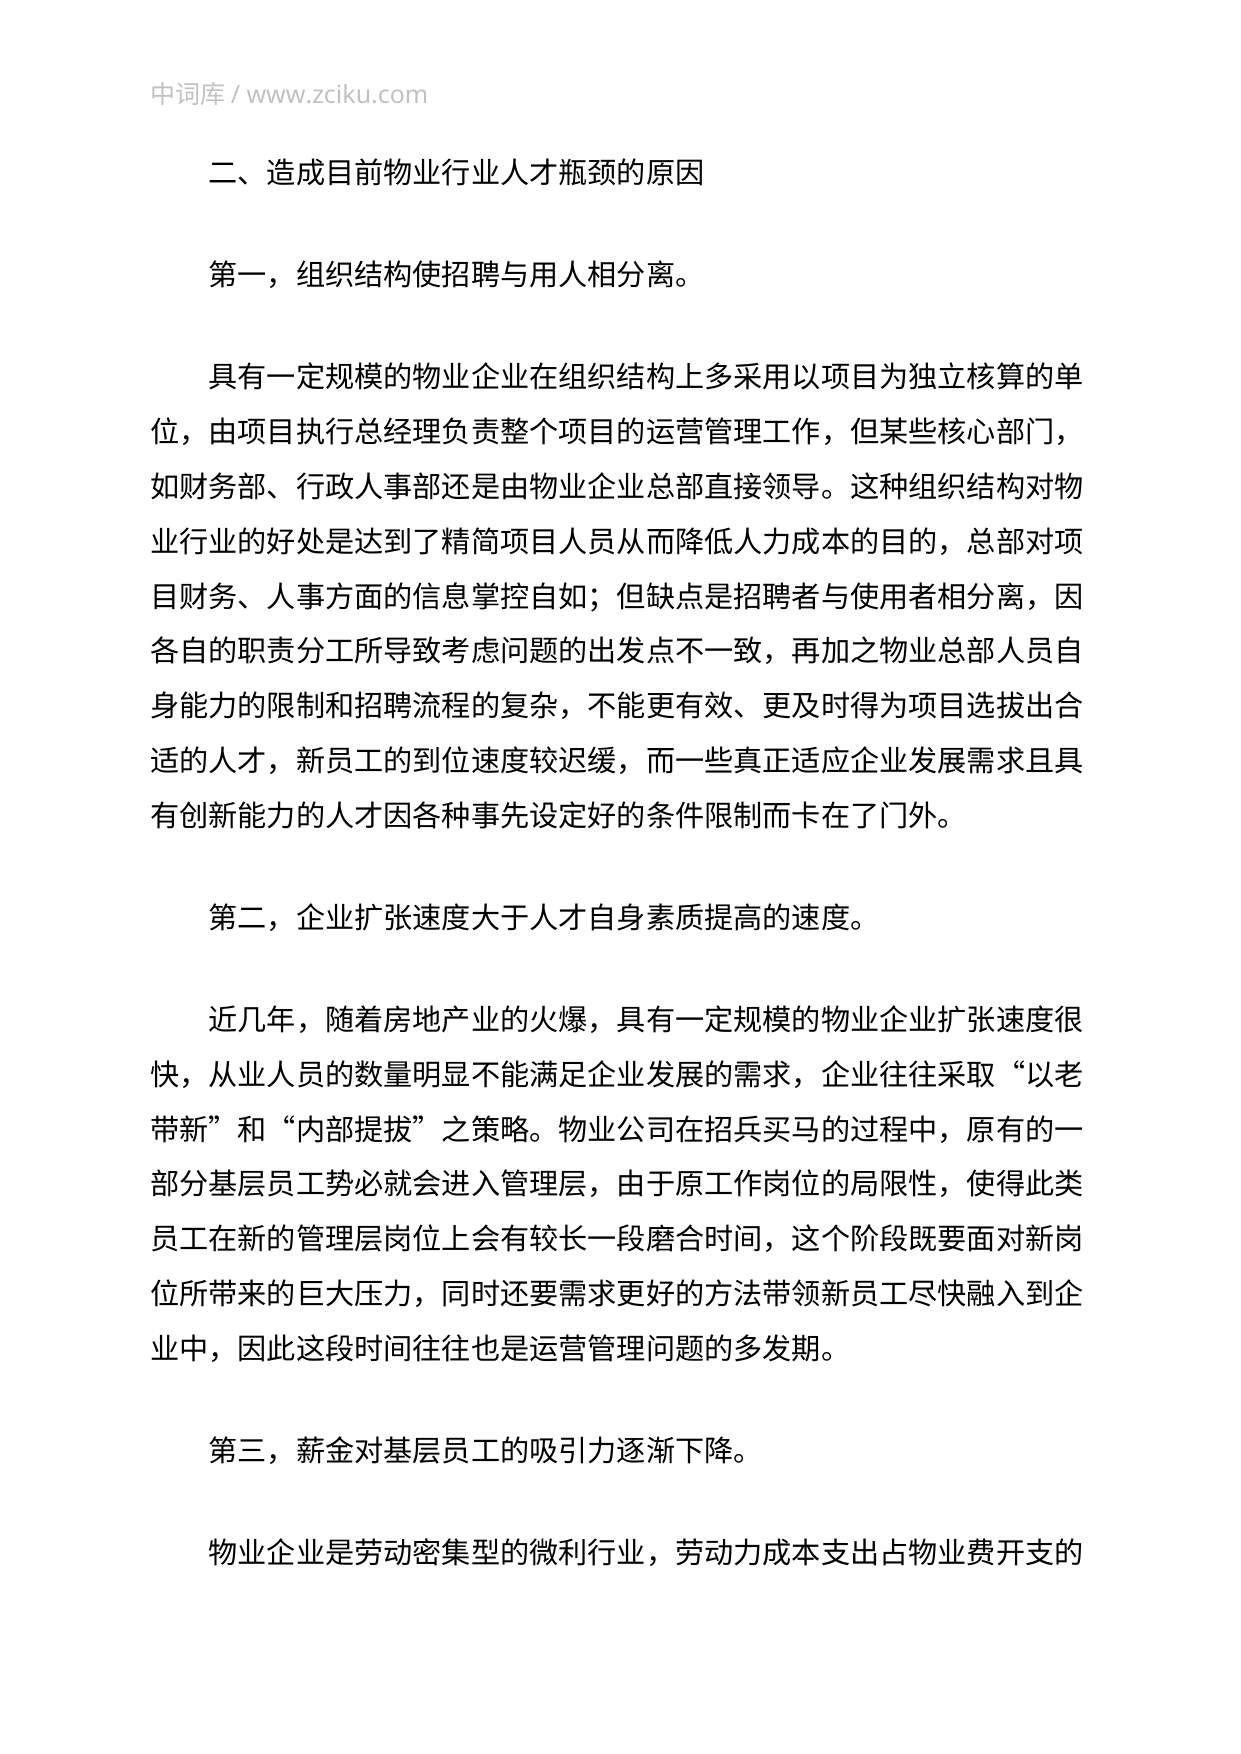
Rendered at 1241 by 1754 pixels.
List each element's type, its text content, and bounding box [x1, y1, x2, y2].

text 第一，组织结构使招聘与用人相分离。 [150, 252, 1090, 294]
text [150, 1529, 1090, 1571]
text 第二，企业扩张速度大于人才自身素质提高的速度。 [150, 894, 1090, 937]
text 二、造成目前物业行业人才瓶颈的原因 [150, 150, 1090, 192]
text 具有一定规模的物业企业在组织结构上多采用以项目为独立核算的单位，由项目执行总经理负责整个项目的运营管理工作，但某些核心部门，如财务部、行政人事部还是由物业企业总部直接领导。这种组织结构对物业行业的好处是达到了精简项目人员从而降低人力成本的目的，总部对项目财务、人事方面的信息掌控自如；但缺点是招聘者与使用者相分离，因各自的职责分工所导致考虑问题的出发点不一致，再加之物业总部人员自身能力的限制和招聘流程的复杂，不能更有效、更及时得为项目选拔出合适的人才，新员工的到位速度较迟缓，而一些真正适应企业发展需求且具有创新能力的人才因各种事先设定好的条件限制而卡在了门外。 [150, 353, 1090, 835]
text 近几年，随着房地产业的火爆，具有一定规模的物业企业扩张速度很快，从业人员的数量明显不能满足企业发展的需求，企业往往采取“以老带新”和“内部提拔”之策略。物业公司在招兵买马的过程中，原有的一部分基层员工势必就会进入管理层，由于原工作岗位的局限性，使得此类员工在新的管理层岗位上会有较长一段磨合时间，这个阶段既要面对新岗位所带来的巨大压力，同时还要需求更好的方法带领新员工尽快融入到企业中，因此这段时间往往也是运营管理问题的多发期。 [150, 996, 1090, 1368]
text 第三，薪金对基层员工的吸引力逐渐下降。 [150, 1427, 1090, 1470]
